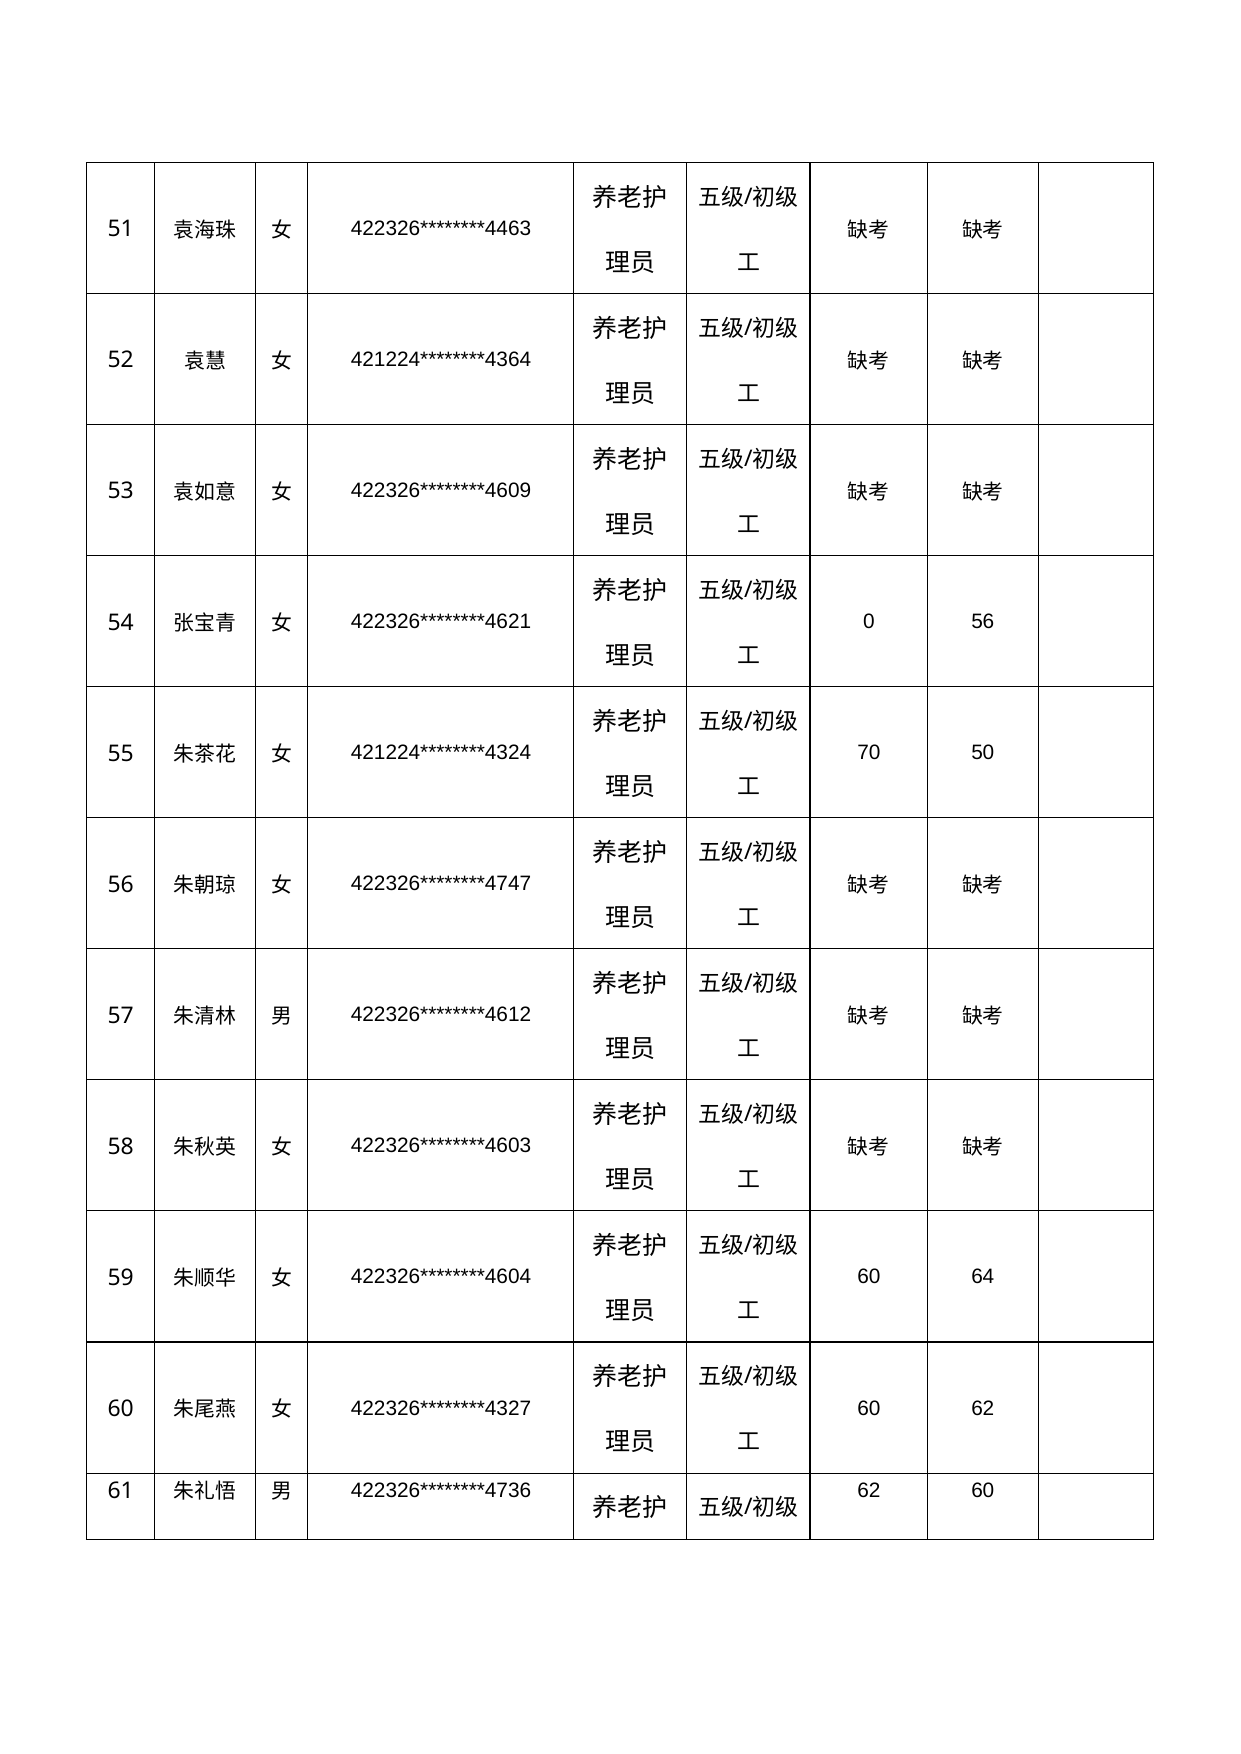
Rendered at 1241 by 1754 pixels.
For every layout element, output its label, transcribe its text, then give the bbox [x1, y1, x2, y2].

table_cell 养老护理员 [574, 1080, 686, 1210]
table_cell 62 [928, 1343, 1038, 1472]
table_cell 女 [256, 294, 307, 424]
table_cell 养老护理员 [574, 425, 686, 555]
table_cell 养老护理员 [574, 1211, 686, 1341]
table_cell 女 [256, 425, 307, 555]
table_cell 五级/初级工 [687, 1211, 809, 1341]
table_cell 养老护理员 [574, 949, 686, 1079]
table_cell [1039, 949, 1153, 1079]
table_cell 56 [87, 818, 154, 948]
table_cell [1039, 163, 1153, 293]
table_cell 女 [256, 556, 307, 686]
table_cell 60 [811, 1343, 927, 1472]
table_cell 缺考 [811, 949, 927, 1079]
table_cell 朱顺华 [155, 1211, 255, 1341]
table_cell [1039, 687, 1153, 817]
table_cell 422326********4609 [308, 425, 573, 555]
table_cell 62 [811, 1474, 927, 1538]
table_cell 五级/初级工 [687, 687, 809, 817]
table_cell 缺考 [811, 294, 927, 424]
table_cell 60 [928, 1474, 1038, 1538]
table_cell 缺考 [928, 1080, 1038, 1210]
table_cell 五级/初级工 [687, 818, 809, 948]
table_cell 缺考 [928, 818, 1038, 948]
table_cell [1039, 294, 1153, 424]
table_cell 缺考 [811, 818, 927, 948]
table_cell 五级/初级工 [687, 1474, 809, 1538]
table_cell 养老护理员 [574, 1474, 686, 1538]
table_cell 张宝青 [155, 556, 255, 686]
table_cell [1039, 425, 1153, 555]
table_cell 61 [87, 1474, 154, 1538]
table_cell 56 [928, 556, 1038, 686]
table_cell 422326********4463 [308, 163, 573, 293]
table_cell [1039, 818, 1153, 948]
table_cell 缺考 [928, 294, 1038, 424]
table_cell 57 [87, 949, 154, 1079]
table_cell 女 [256, 1211, 307, 1341]
table_cell 422326********4621 [308, 556, 573, 686]
table_cell 养老护理员 [574, 1343, 686, 1472]
table_cell 422326********4736 [308, 1474, 573, 1538]
table_cell 421224********4364 [308, 294, 573, 424]
table_cell 缺考 [928, 163, 1038, 293]
table_cell 0 [811, 556, 927, 686]
table_cell 男 [256, 949, 307, 1079]
table_cell 缺考 [928, 425, 1038, 555]
table_cell 朱茶花 [155, 687, 255, 817]
table_cell 女 [256, 1080, 307, 1210]
table_cell 60 [87, 1343, 154, 1472]
table_cell 缺考 [811, 163, 927, 293]
table_cell [1039, 556, 1153, 686]
table_cell 养老护理员 [574, 556, 686, 686]
table_cell [1039, 1343, 1153, 1472]
table_cell 朱朝琼 [155, 818, 255, 948]
table_cell 五级/初级工 [687, 1080, 809, 1210]
table_cell 袁慧 [155, 294, 255, 424]
table_cell 缺考 [811, 1080, 927, 1210]
table_cell 养老护理员 [574, 294, 686, 424]
table_cell 55 [87, 687, 154, 817]
table_cell 421224********4324 [308, 687, 573, 817]
table_cell 五级/初级工 [687, 556, 809, 686]
table_cell 60 [811, 1211, 927, 1341]
table_cell 422326********4327 [308, 1343, 573, 1472]
table_cell [1039, 1474, 1153, 1538]
table_cell 422326********4612 [308, 949, 573, 1079]
table_cell 缺考 [928, 949, 1038, 1079]
table_cell 53 [87, 425, 154, 555]
table_cell 422326********4747 [308, 818, 573, 948]
table_cell 女 [256, 163, 307, 293]
table_cell 朱秋英 [155, 1080, 255, 1210]
table_cell 袁海珠 [155, 163, 255, 293]
table_cell 五级/初级工 [687, 163, 809, 293]
table_cell 五级/初级工 [687, 949, 809, 1079]
table_cell 朱尾燕 [155, 1343, 255, 1472]
table_cell 422326********4603 [308, 1080, 573, 1210]
table_cell 58 [87, 1080, 154, 1210]
table_cell [1039, 1211, 1153, 1341]
table_cell 女 [256, 687, 307, 817]
table_cell 59 [87, 1211, 154, 1341]
table_cell 70 [811, 687, 927, 817]
table_cell 64 [928, 1211, 1038, 1341]
table_cell 52 [87, 294, 154, 424]
table_cell 朱清林 [155, 949, 255, 1079]
table_cell 女 [256, 818, 307, 948]
table_cell 男 [256, 1474, 307, 1538]
table_cell 51 [87, 163, 154, 293]
table_cell 养老护理员 [574, 687, 686, 817]
table_cell 养老护理员 [574, 818, 686, 948]
table_cell 五级/初级工 [687, 1343, 809, 1472]
table_cell 缺考 [811, 425, 927, 555]
table_cell 养老护理员 [574, 163, 686, 293]
table_cell [1039, 1080, 1153, 1210]
table_cell 朱礼悟 [155, 1474, 255, 1538]
table_cell 女 [256, 1343, 307, 1472]
table_cell 五级/初级工 [687, 425, 809, 555]
table_cell 袁如意 [155, 425, 255, 555]
table_cell 54 [87, 556, 154, 686]
table_cell 五级/初级工 [687, 294, 809, 424]
table_cell 422326********4604 [308, 1211, 573, 1341]
table_cell 50 [928, 687, 1038, 817]
